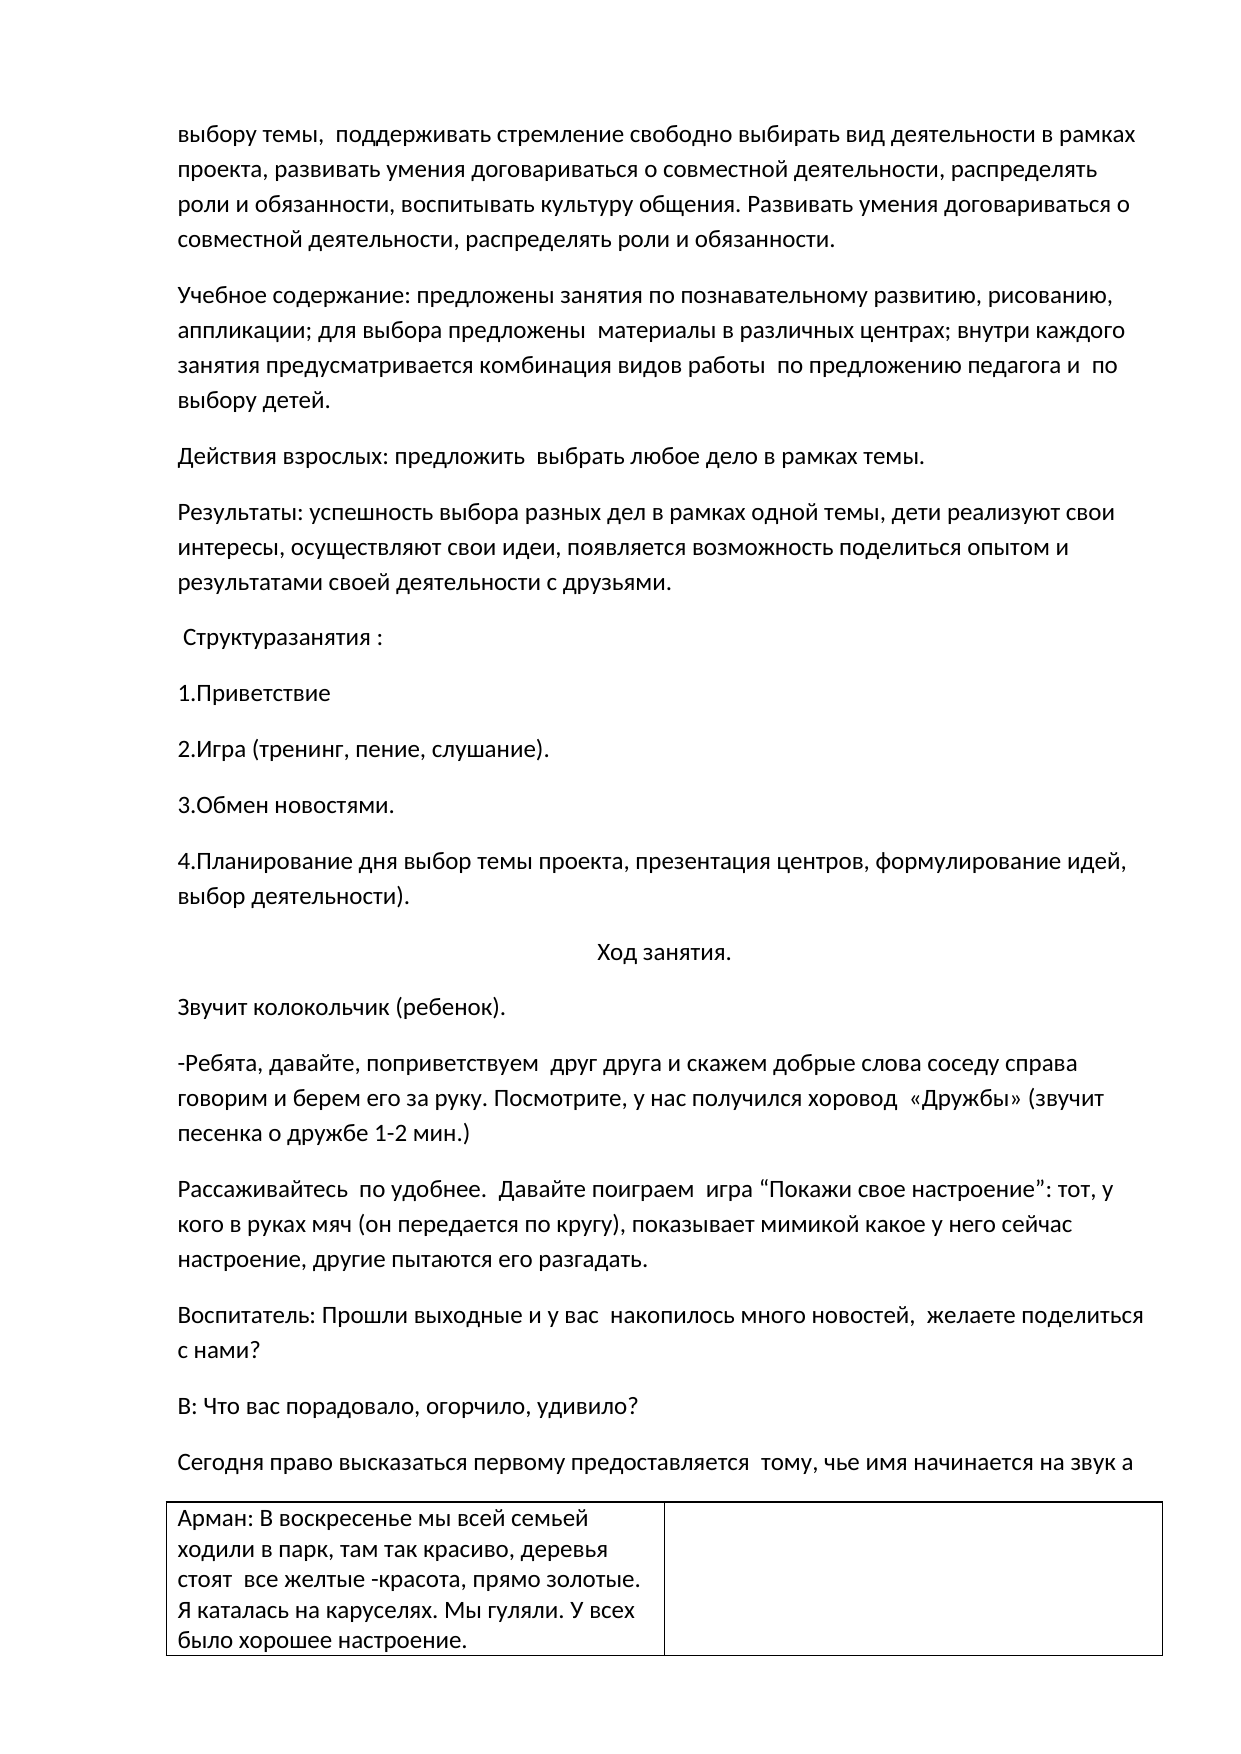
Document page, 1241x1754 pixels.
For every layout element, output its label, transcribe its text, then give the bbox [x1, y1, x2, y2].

text -Ребята, давайте, поприветствуем друг друга и скажем добрые слова соседу справа говорим и берем его за руку. Посмотрите, у нас получился хоровод «Дружбы» (звучит песенка о дружбе 1-2 мин.) [177, 1047, 1152, 1148]
text 2.Игра (тренинг, пение, слушание). [177, 733, 1152, 764]
text Звучит колокольчик (ребенок). [177, 991, 1152, 1022]
text Ход занятия. [177, 936, 1152, 966]
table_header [665, 1503, 1162, 1655]
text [177, 118, 1152, 254]
text Действия взрослых: предложить выбрать любое дело в рамках темы. [177, 440, 1152, 470]
text Структуразанятия : [177, 621, 1152, 652]
text Результаты: успешность выбора разных дел в рамках одной темы, дети реализуют свои интересы, осуществляют свои идеи, появляется возможность поделиться опытом и результатами своей деятельности с друзьями. [177, 496, 1152, 596]
text Рассаживайтесь по удобнее. Давайте поиграем игра “Покажи свое настроение”: тот, у кого в руках мяч (он передается по кругу), показывает мимикой какое у него сейчас настроение, другие пытаются его разгадать. [177, 1173, 1152, 1274]
text Сегодня право высказаться первому предоставляется тому, чье имя начинается на звук а [177, 1446, 1152, 1476]
text 1.Приветствие [177, 677, 1152, 708]
text Учебное содержание: предложены занятия по познавательному развитию, рисованию, аппликации; для выбора предложены материалы в различных центрах; внутри каждого занятия предусматривается комбинация видов работы по предложению педагога и по выбору детей. [177, 279, 1152, 414]
text 3.Обмен новостями. [177, 789, 1152, 819]
text 4.Планирование дня выбор темы проекта, презентация центров, формулирование идей, выбор деятельности). [177, 845, 1152, 910]
text В: Что вас порадовало, огорчило, удивило? [177, 1390, 1152, 1420]
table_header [167, 1503, 664, 1655]
text Воспитатель: Прошли выходные и у вас накопилось много новостей, желаете поделиться с нами? [177, 1299, 1152, 1364]
